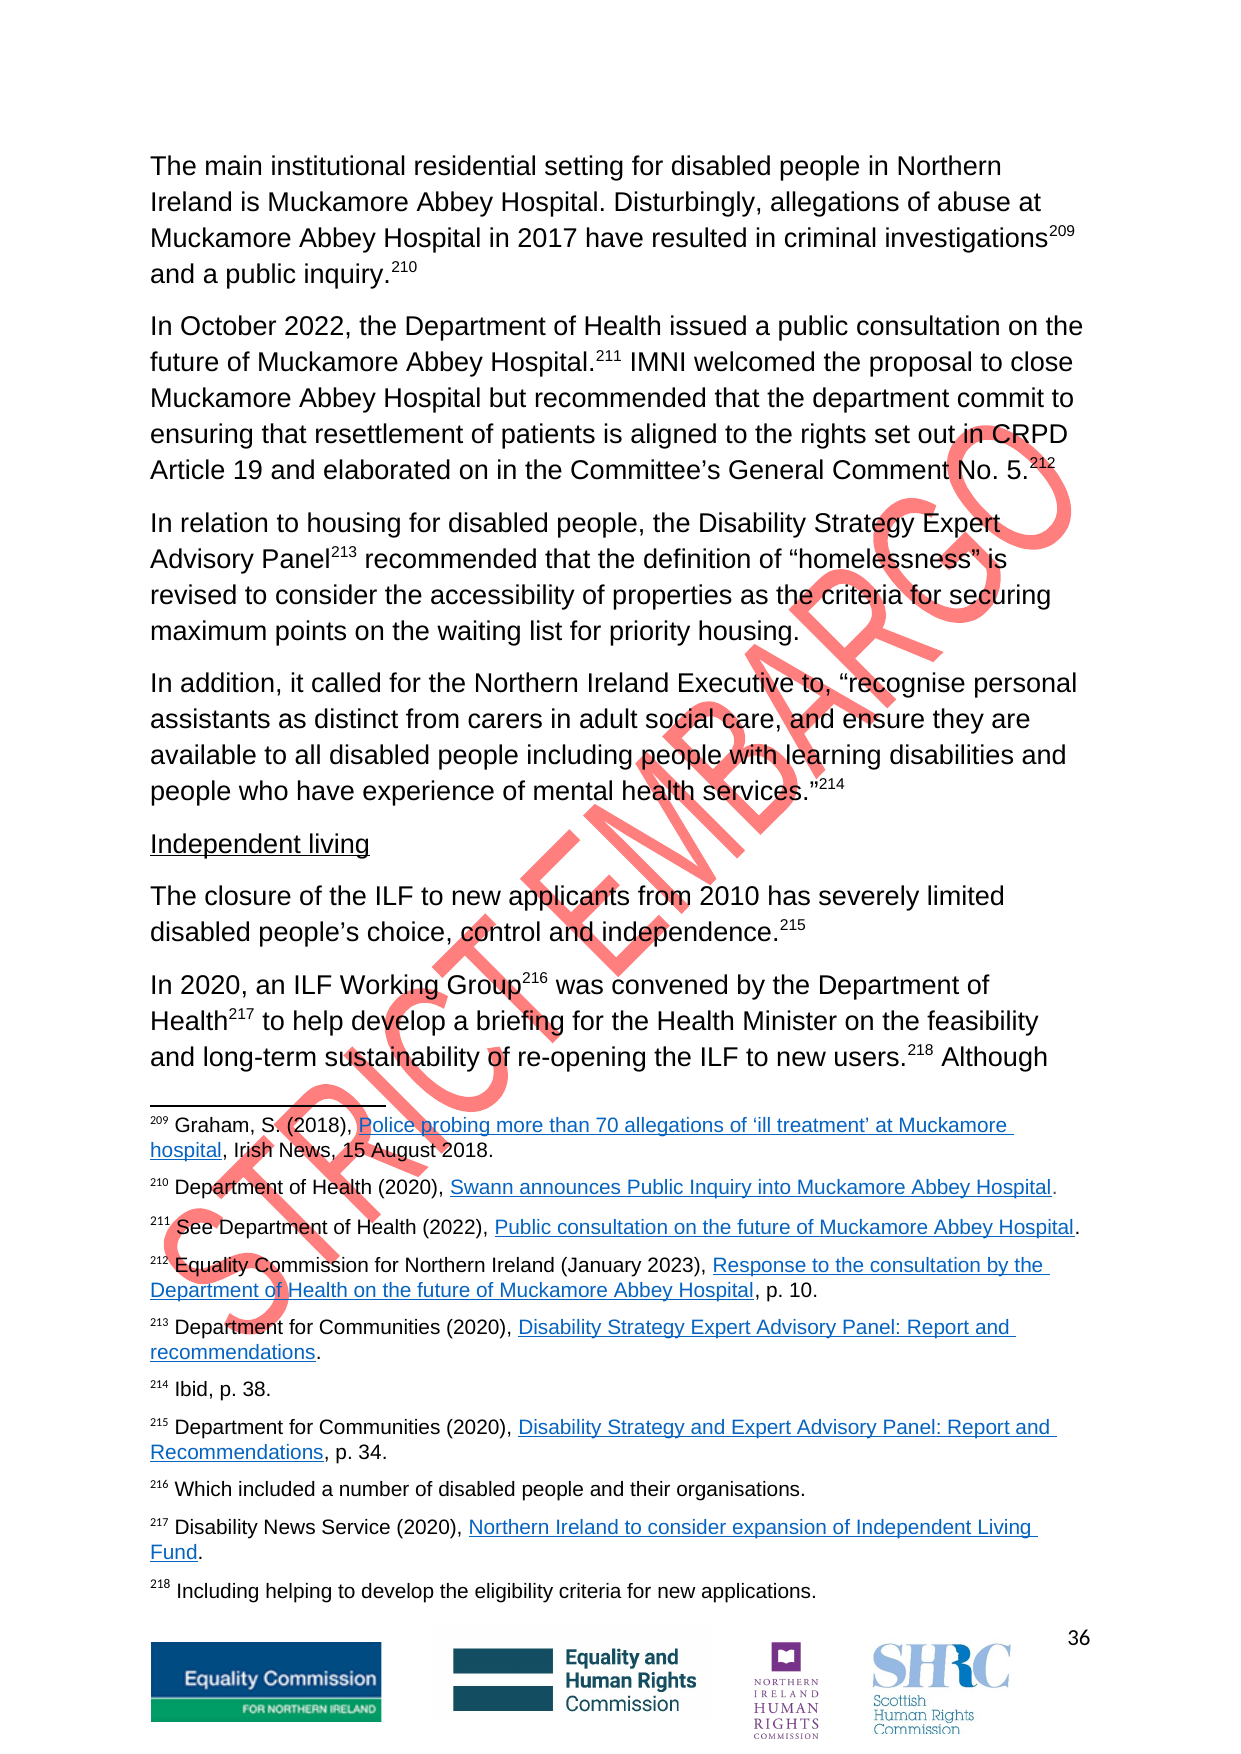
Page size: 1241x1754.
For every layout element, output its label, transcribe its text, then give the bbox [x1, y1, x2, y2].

text In addition, it called for the Northern Ireland Executive to, “recognise personal assistants as distinct from carers in adult social care, and ensure they are available to all disabled people including people with learning disabilities and people who have experience of mental health services.” [150, 667, 1090, 806]
text In relation to housing for disabled people, the Disability Strategy Expert Advisory Panel recommended that the definition of “homelessness” is revised to consider the accessibility of properties as the criteria for securing maximum points on the waiting list for priority housing. [150, 507, 1090, 646]
text The main institutional residential setting for disabled people in Northern Ireland is Muckamore Abbey Hospital. Disturbingly, allegations of abuse at Muckamore Abbey Hospital in 2017 have resulted in criminal investigations and a public inquiry. [150, 150, 1090, 289]
text The closure of the ILF to new applicants from 2010 has severely limited disabled people’s choice, control and independence. [150, 880, 1090, 947]
picture [746, 1631, 826, 1752]
text In October 2022, the Department of Health issued a public consultation on the future of Muckamore Abbey Hospital. IMNI welcomed the proposal to close Muckamore Abbey Hospital but recommended that the department commit to ensuring that resettlement of patients is aligned to the rights set out in CRPD Article 19 and elaborated on in the Committee’s General Comment No. 5. [150, 310, 1090, 485]
text Independent living [150, 828, 1090, 859]
picture [150, 1642, 382, 1720]
text In 2020, an ILF Working Group was convened by the Department of Health to help develop a briefing for the Health Minister on the feasibility and long-term sustainability of re-opening the ILF to new users. Although the Group has prepared a number of options for reopening the ILF, in the absence of a functioning Northern Ireland Executive (and Health Minister), it is not possible to progress this project. [150, 969, 1090, 1072]
